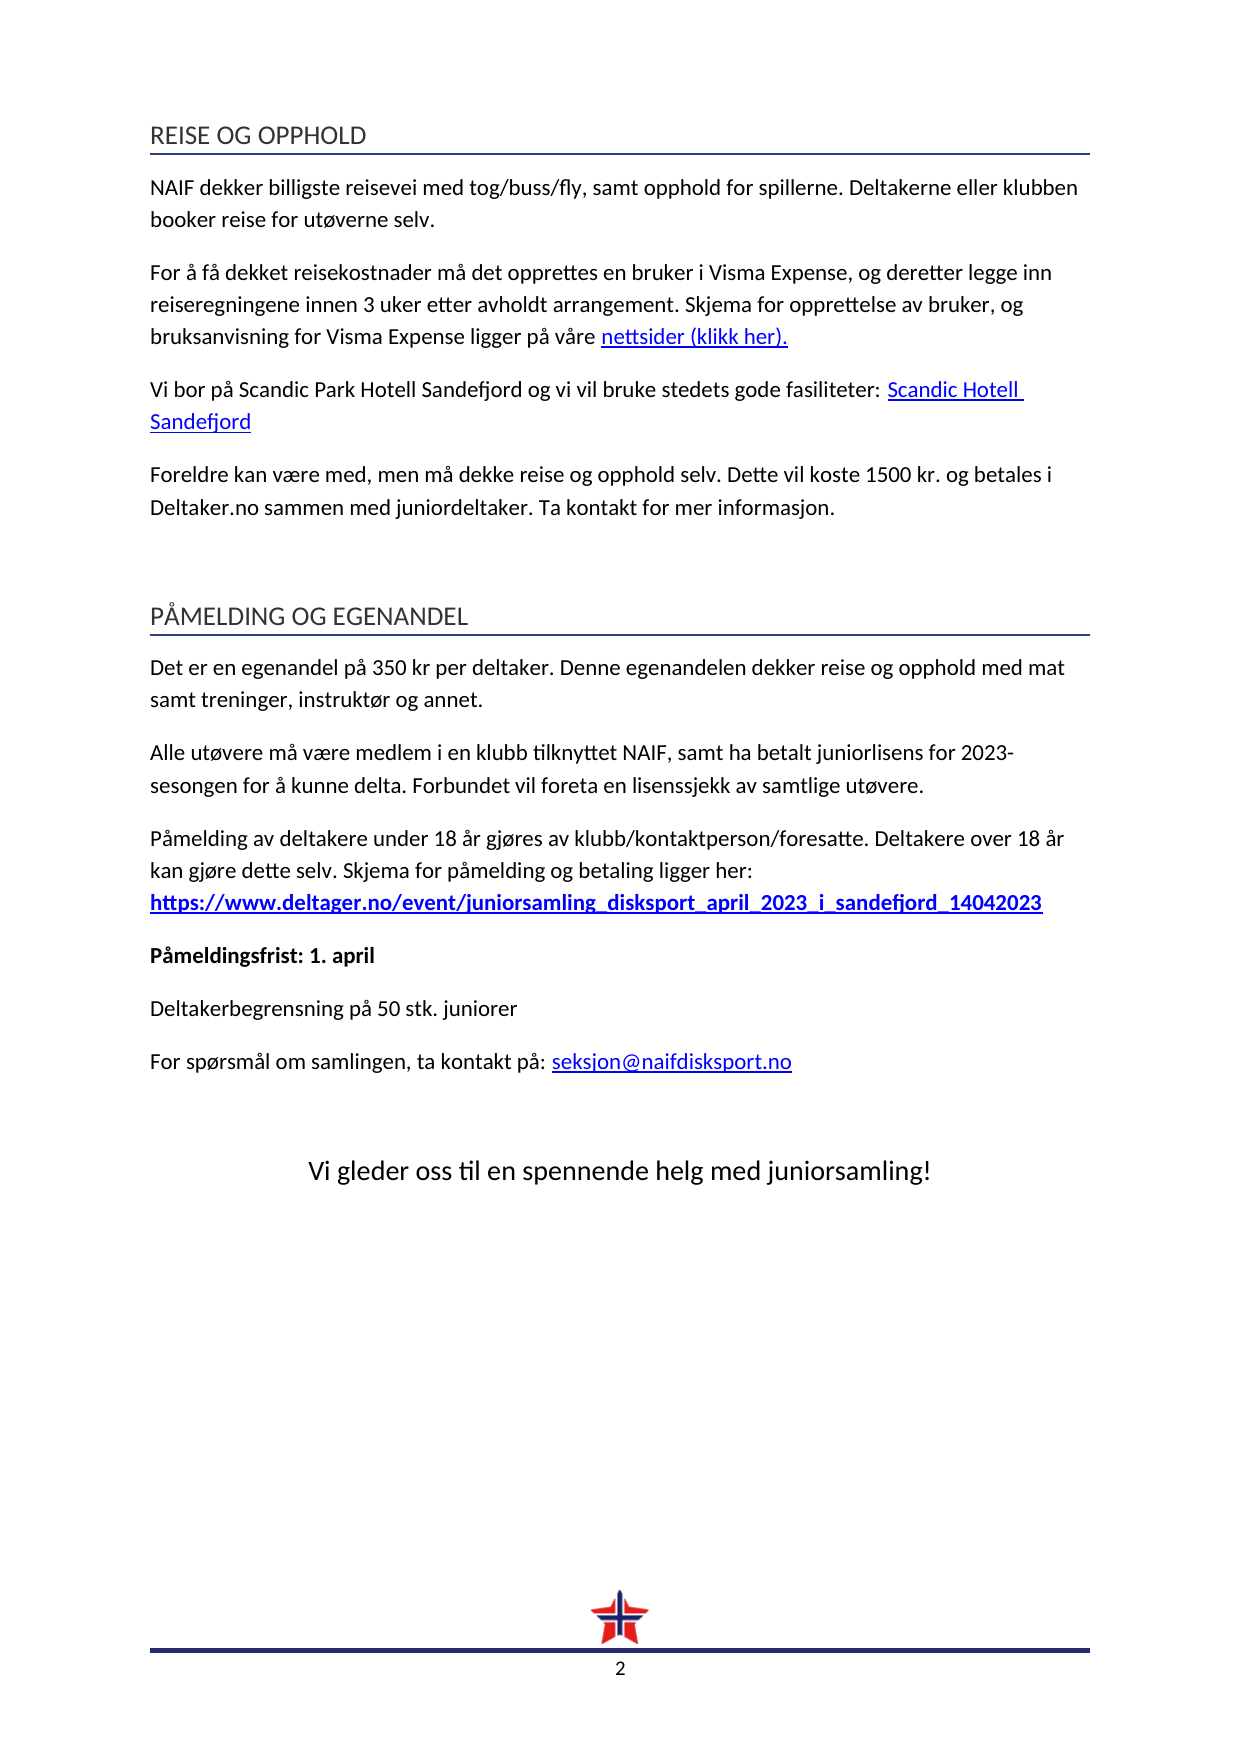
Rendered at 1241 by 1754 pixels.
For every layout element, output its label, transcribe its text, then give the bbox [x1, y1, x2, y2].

text Vi gleder oss til en spennende helg med juniorsamling! [150, 1153, 1090, 1188]
subtitle REISE OG OPPHOLD [150, 118, 1090, 153]
text Det er en egenandel på 350 kr per deltaker. Denne egenandelen dekker reise og opphold med mat samt treninger, instruktør og annet. [150, 653, 1090, 713]
text Påmelding av deltakere under 18 år gjøres av klubb/kontaktperson/foresatte. Deltakere over 18 år kan gjøre dette selv. Skjema for påmelding og betaling ligger her: https://www.deltager.no/event/juniorsamling_disksport_april_2023_i_sandefjord_14042023 [150, 824, 1090, 916]
text Foreldre kan være med, men må dekke reise og opphold selv. Dette vil koste 1500 kr. og betales i Deltaker.no sammen med juniordeltaker. Ta kontakt for mer informasjon. [150, 461, 1090, 521]
text For spørsmål om samlingen, ta kontakt på: seksjon@naifdisksport.no [150, 1047, 1090, 1075]
text NAIF dekker billigste reisevei med tog/buss/fly, samt opphold for spillerne. Deltakerne eller klubben booker reise for utøverne selv. [150, 173, 1090, 233]
subtitle Påmelding og egenandel [150, 599, 1090, 634]
text Alle utøvere må være medlem i en klubb tilknyttet NAIF, samt ha betalt juniorlisens for 2023-sesongen for å kunne delta. Forbundet vil foreta en lisenssjekk av samtlige utøvere. [150, 738, 1090, 799]
text Deltakerbegrensning på 50 stk. juniorer [150, 994, 1090, 1022]
picture [589, 1590, 649, 1646]
text Vi bor på Scandic Park Hotell Sandefjord og vi vil bruke stedets gode fasiliteter: Scandic Hotell Sandefjord [150, 375, 1090, 436]
text Påmeldingsfrist: 1. april [150, 941, 1090, 969]
text For å få dekket reisekostnader må det opprettes en bruker i Visma Expense, og deretter legge inn reiseregningene innen 3 uker etter avholdt arrangement. Skjema for opprettelse av bruker, og bruksanvisning for Visma Expense ligger på våre nettsider (klikk her). [150, 258, 1090, 350]
